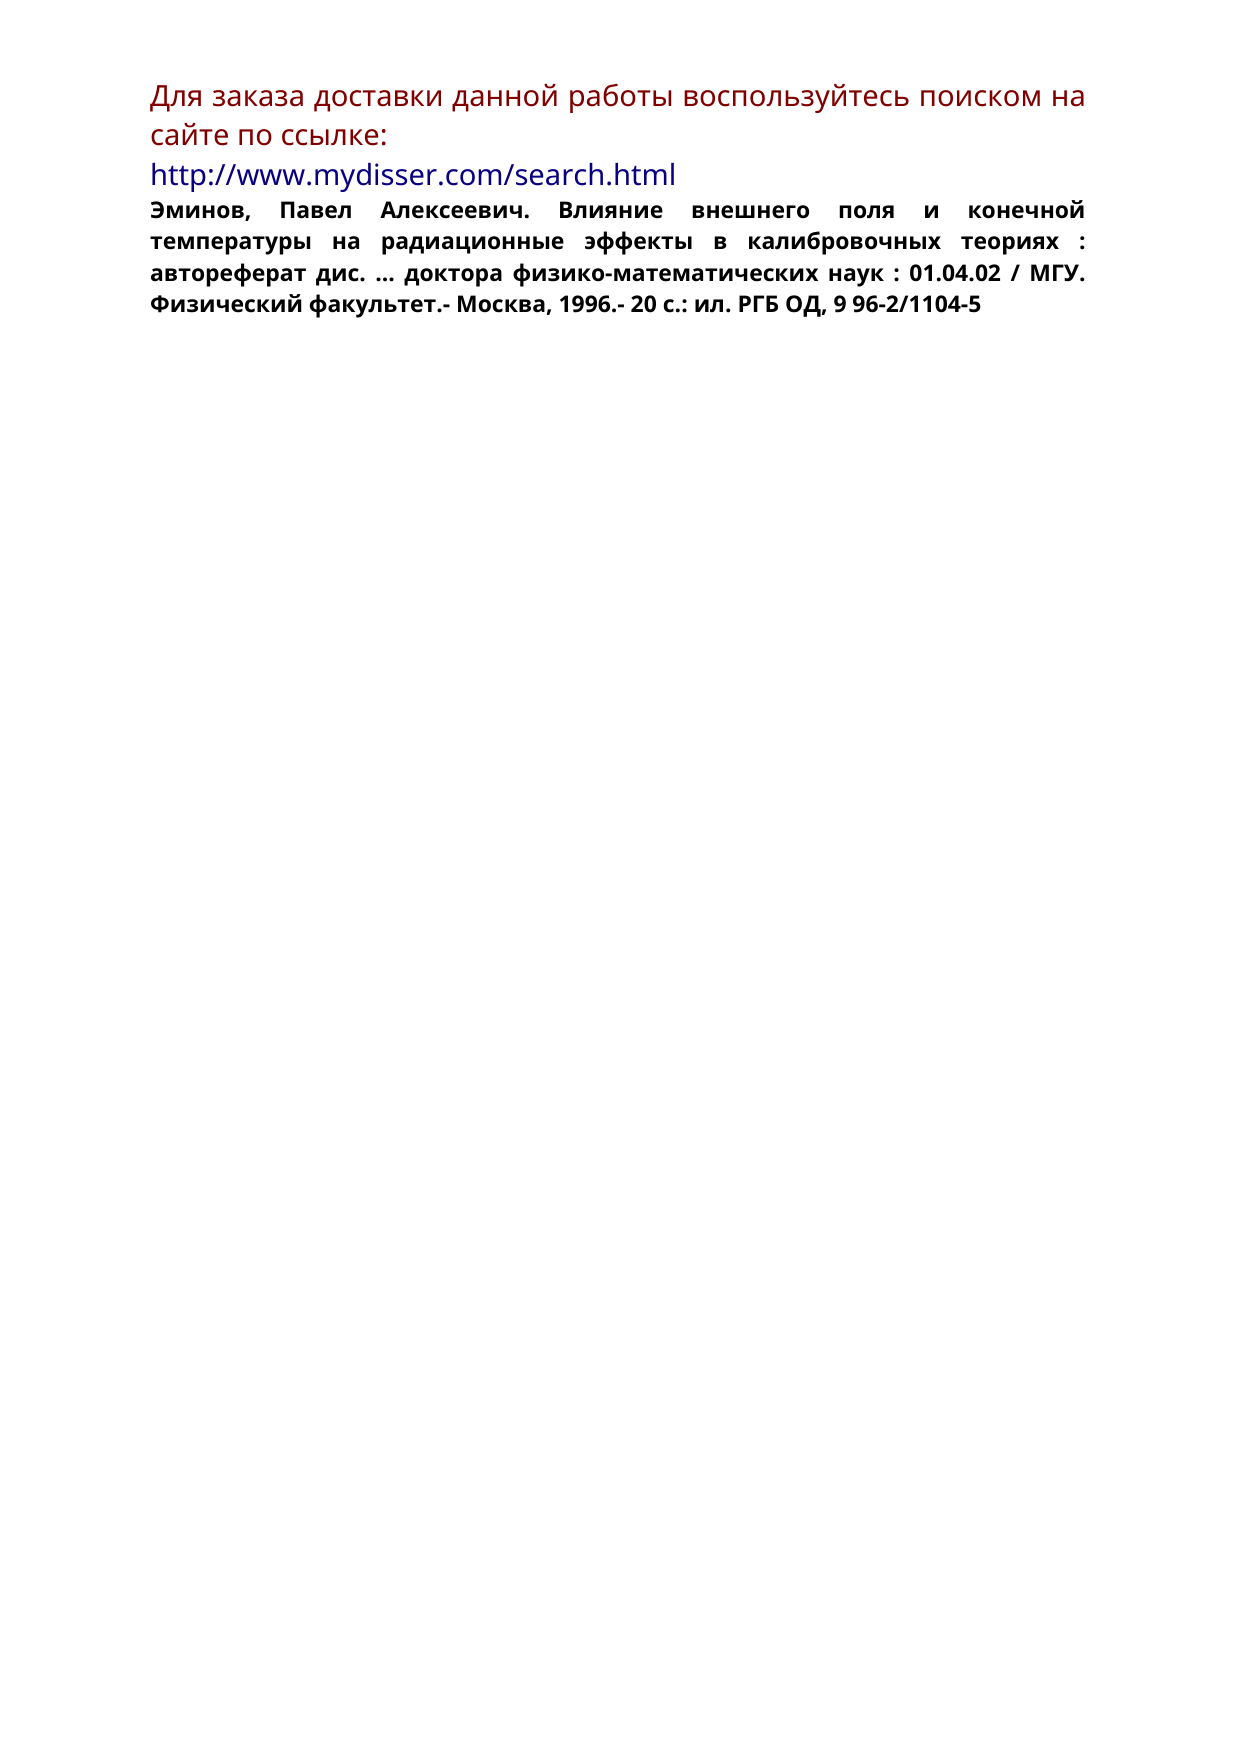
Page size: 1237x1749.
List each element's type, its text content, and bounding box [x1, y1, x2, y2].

text Эминов, Павел Алексеевич. Влияние внешнего поля и конечной температуры на радиационные эффекты в калибровочных теориях : автореферат дис. ... доктора физико-математических наук : 01.04.02 / МГУ. Физический факультет.- Москва, 1996.- 20 с.: ил. РГБ ОД, 9 96-2/1104-5 [150, 194, 1086, 319]
